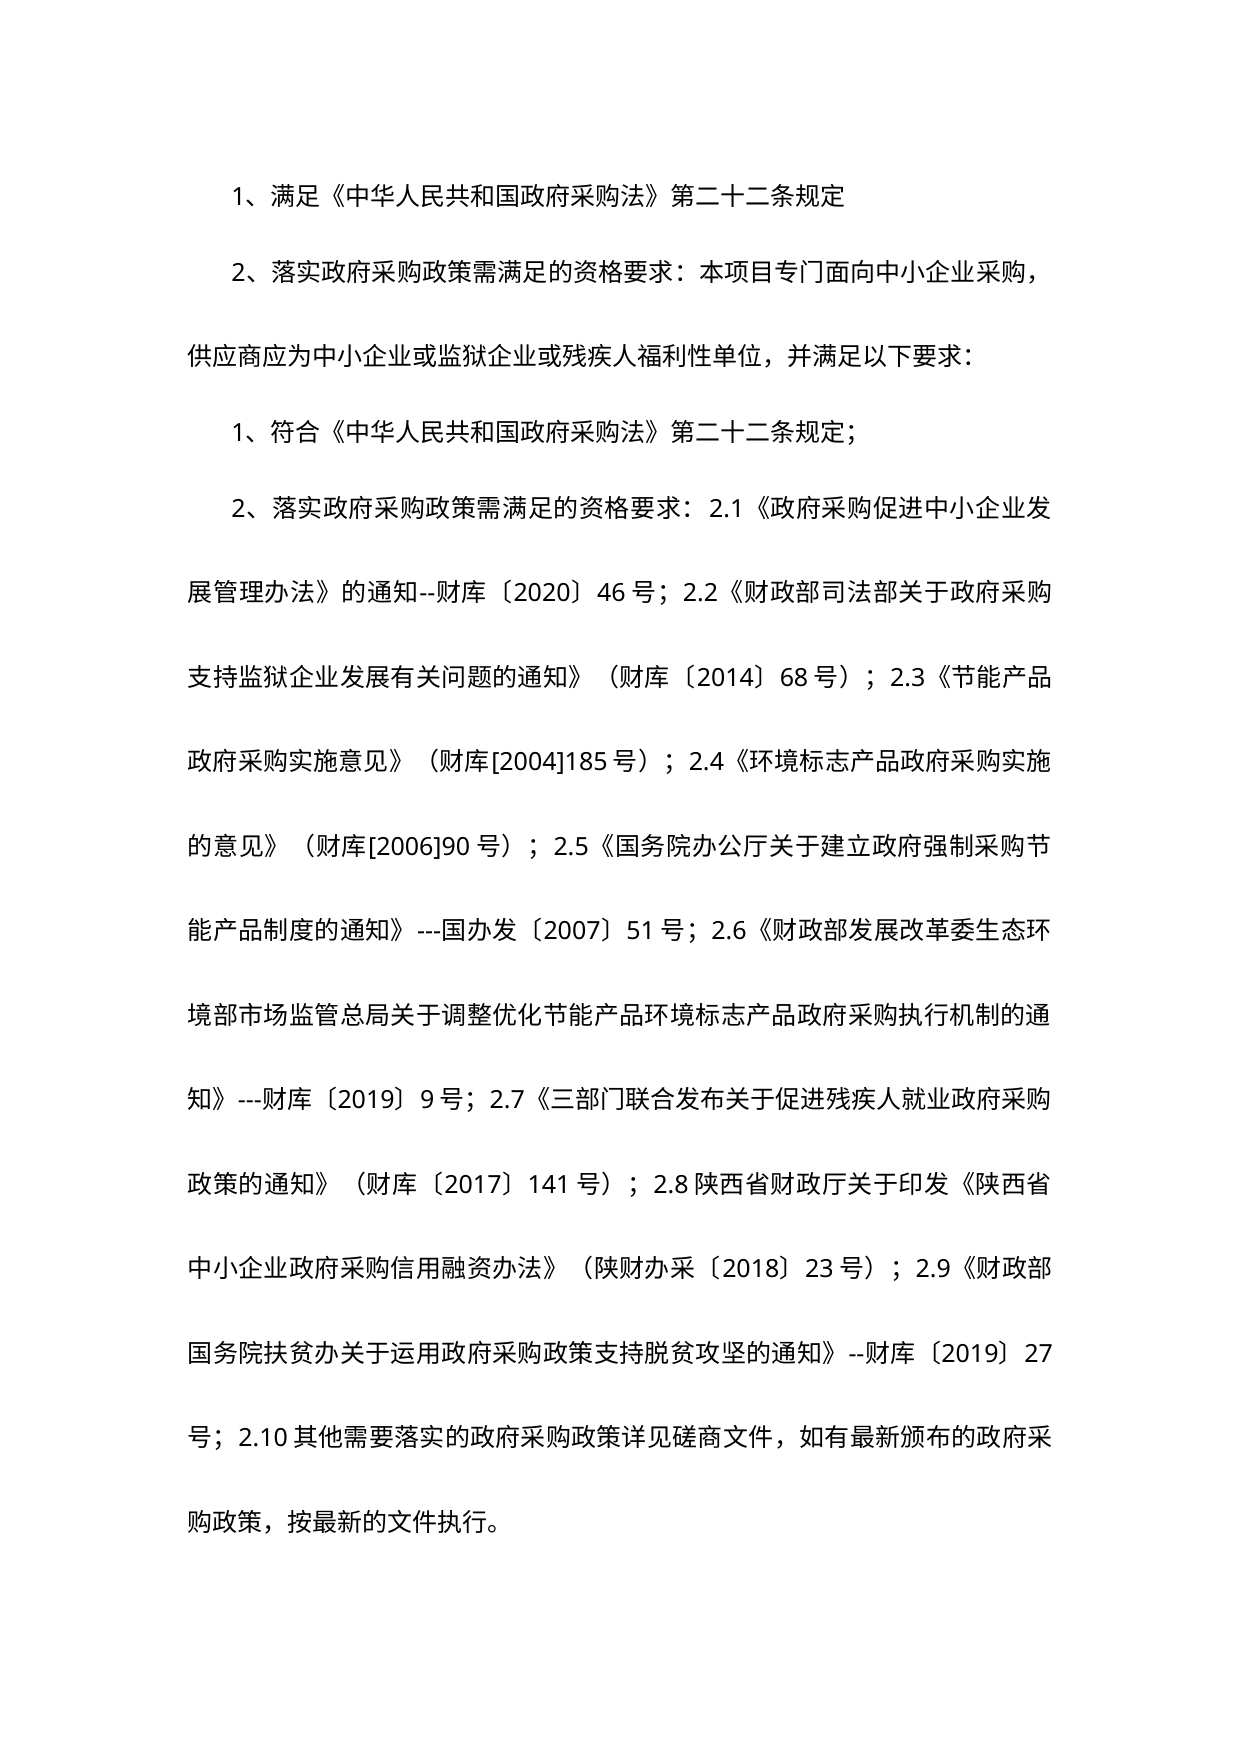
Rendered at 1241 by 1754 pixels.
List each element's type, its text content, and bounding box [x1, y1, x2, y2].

text 1、满足《中华人民共和国政府采购法》第二十二条规定 [187, 162, 1053, 227]
text 2、落实政府采购政策需满足的资格要求：2.1《政府采购促进中小企业发展管理办法》的通知--财库〔2020〕46号；2.2《财政部司法部关于政府采购支持监狱企业发展有关问题的通知》（财库〔2014〕68号）；2.3《节能产品政府采购实施意见》（财库[2004]185号）；2.4《环境标志产品政府采购实施的意见》（财库[2006]90号）；2.5《国务院办公厅关于建立政府强制采购节能产品制度的通知》---国办发〔2007〕51号；2.6《财政部发展改革委生态环境部市场监管总局关于调整优化节能产品环境标志产品政府采购执行机制的通知》---财库〔2019〕9号；2.7《三部门联合发布关于促进残疾人就业政府采购政策的通知》（财库〔2017〕141号）；2.8陕西省财政厅关于印发《陕西省中小企业政府采购信用融资办法》（陕财办采〔2018〕23号）；2.9《财政部国务院扶贫办关于运用政府采购政策支持脱贫攻坚的通知》--财库〔2019〕27号；2.10其他需要落实的政府采购政策详见磋商文件，如有最新颁布的政府采购政策，按最新的文件执行。 [187, 474, 1053, 1553]
text 2、落实政府采购政策需满足的资格要求：本项目专门面向中小企业采购，供应商应为中小企业或监狱企业或残疾人福利性单位，并满足以下要求： [187, 238, 1053, 387]
text 1、符合《中华人民共和国政府采购法》第二十二条规定； [187, 398, 1053, 463]
